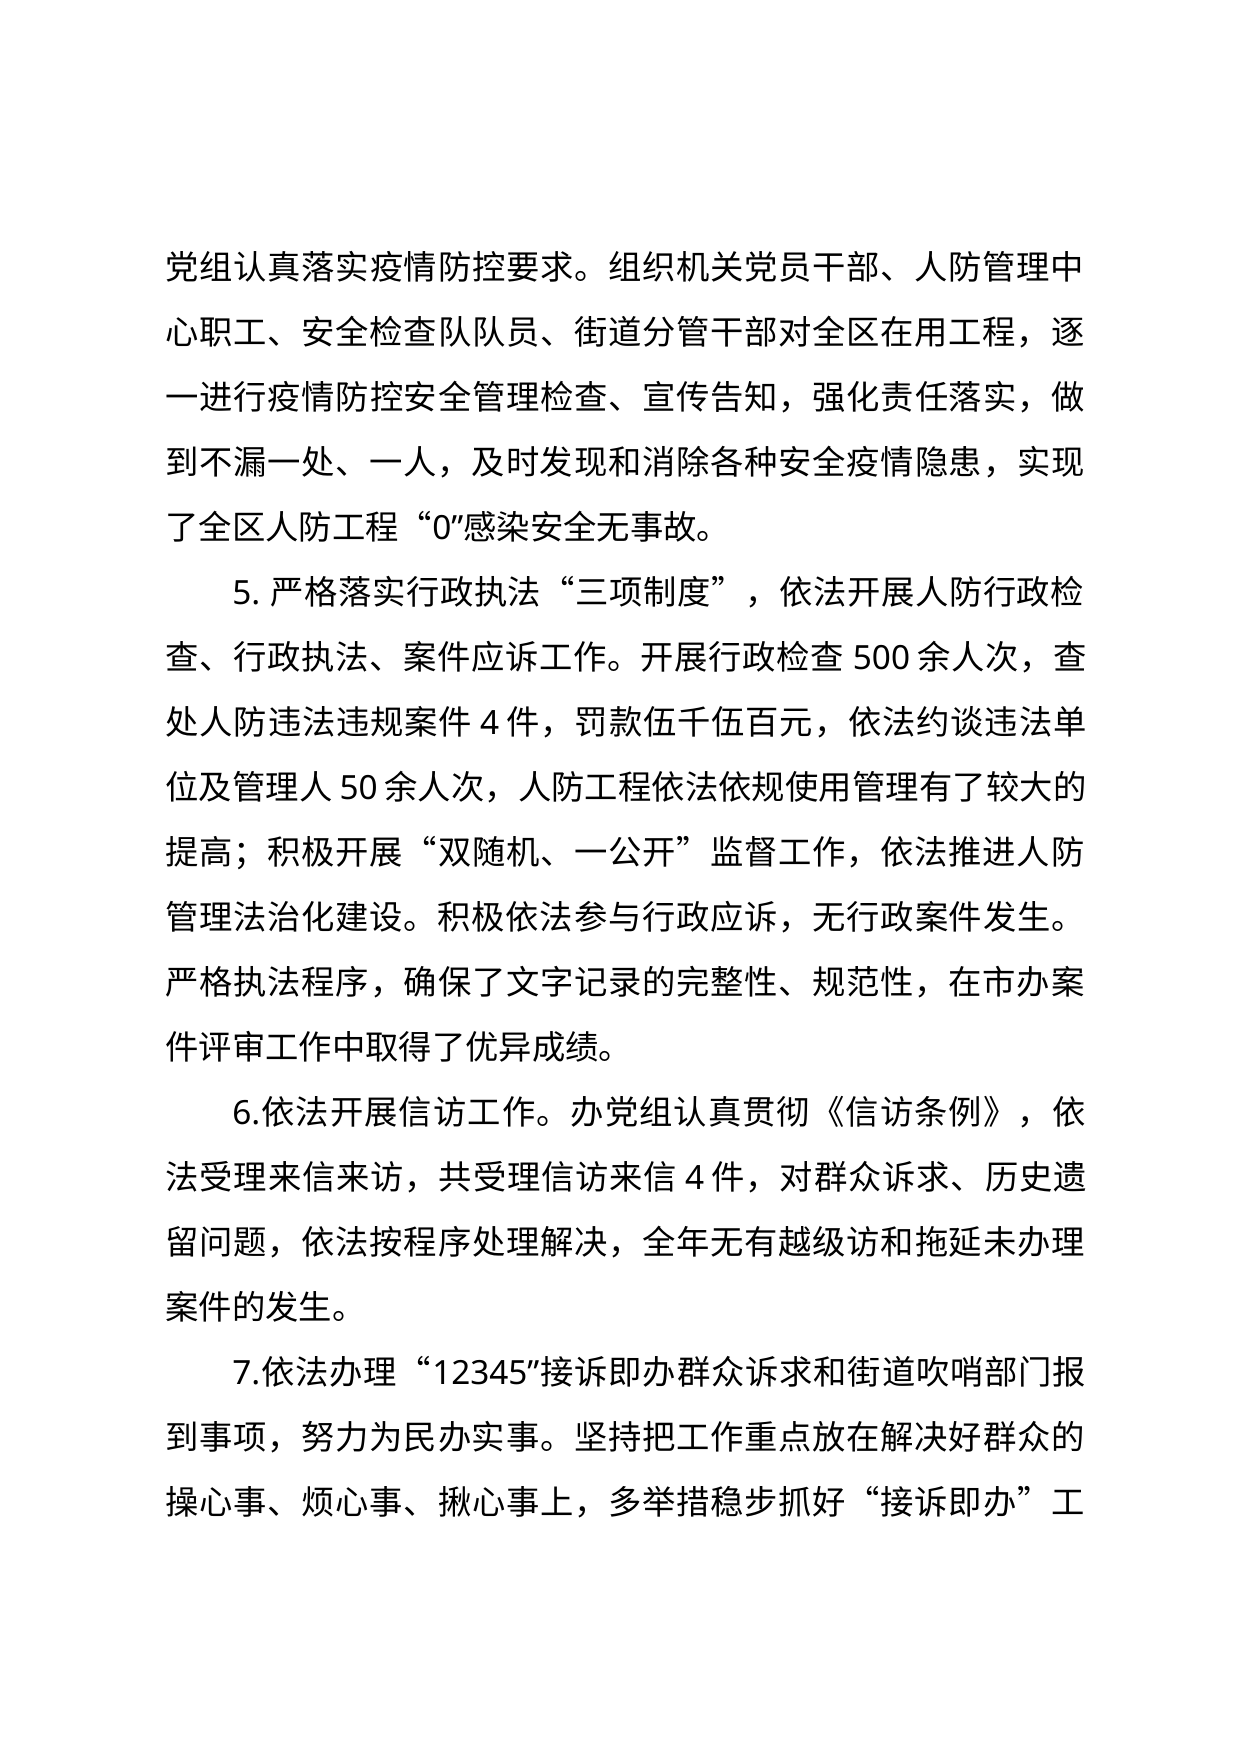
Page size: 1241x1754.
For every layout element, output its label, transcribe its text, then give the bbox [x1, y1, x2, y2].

text 6.依法开展信访工作。办党组认真贯彻《信访条例》，依法受理来信来访，共受理信访来信4件，对群众诉求、历史遗留问题，依法按程序处理解决，全年无有越级访和拖延未办理案件的发生。 [165, 1078, 1087, 1338]
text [165, 233, 1087, 558]
text 5. 严格落实行政执法“三项制度”，依法开展人防行政检查、行政执法、案件应诉工作。开展行政检查500余人次，查处人防违法违规案件4件，罚款伍千伍百元，依法约谈违法单位及管理人50余人次，人防工程依法依规使用管理有了较大的提高；积极开展“双随机、一公开”监督工作，依法推进人防管理法治化建设。积极依法参与行政应诉，无行政案件发生。严格执法程序，确保了文字记录的完整性、规范性，在市办案件评审工作中取得了优异成绩。 [165, 558, 1087, 1078]
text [165, 1338, 1087, 1533]
